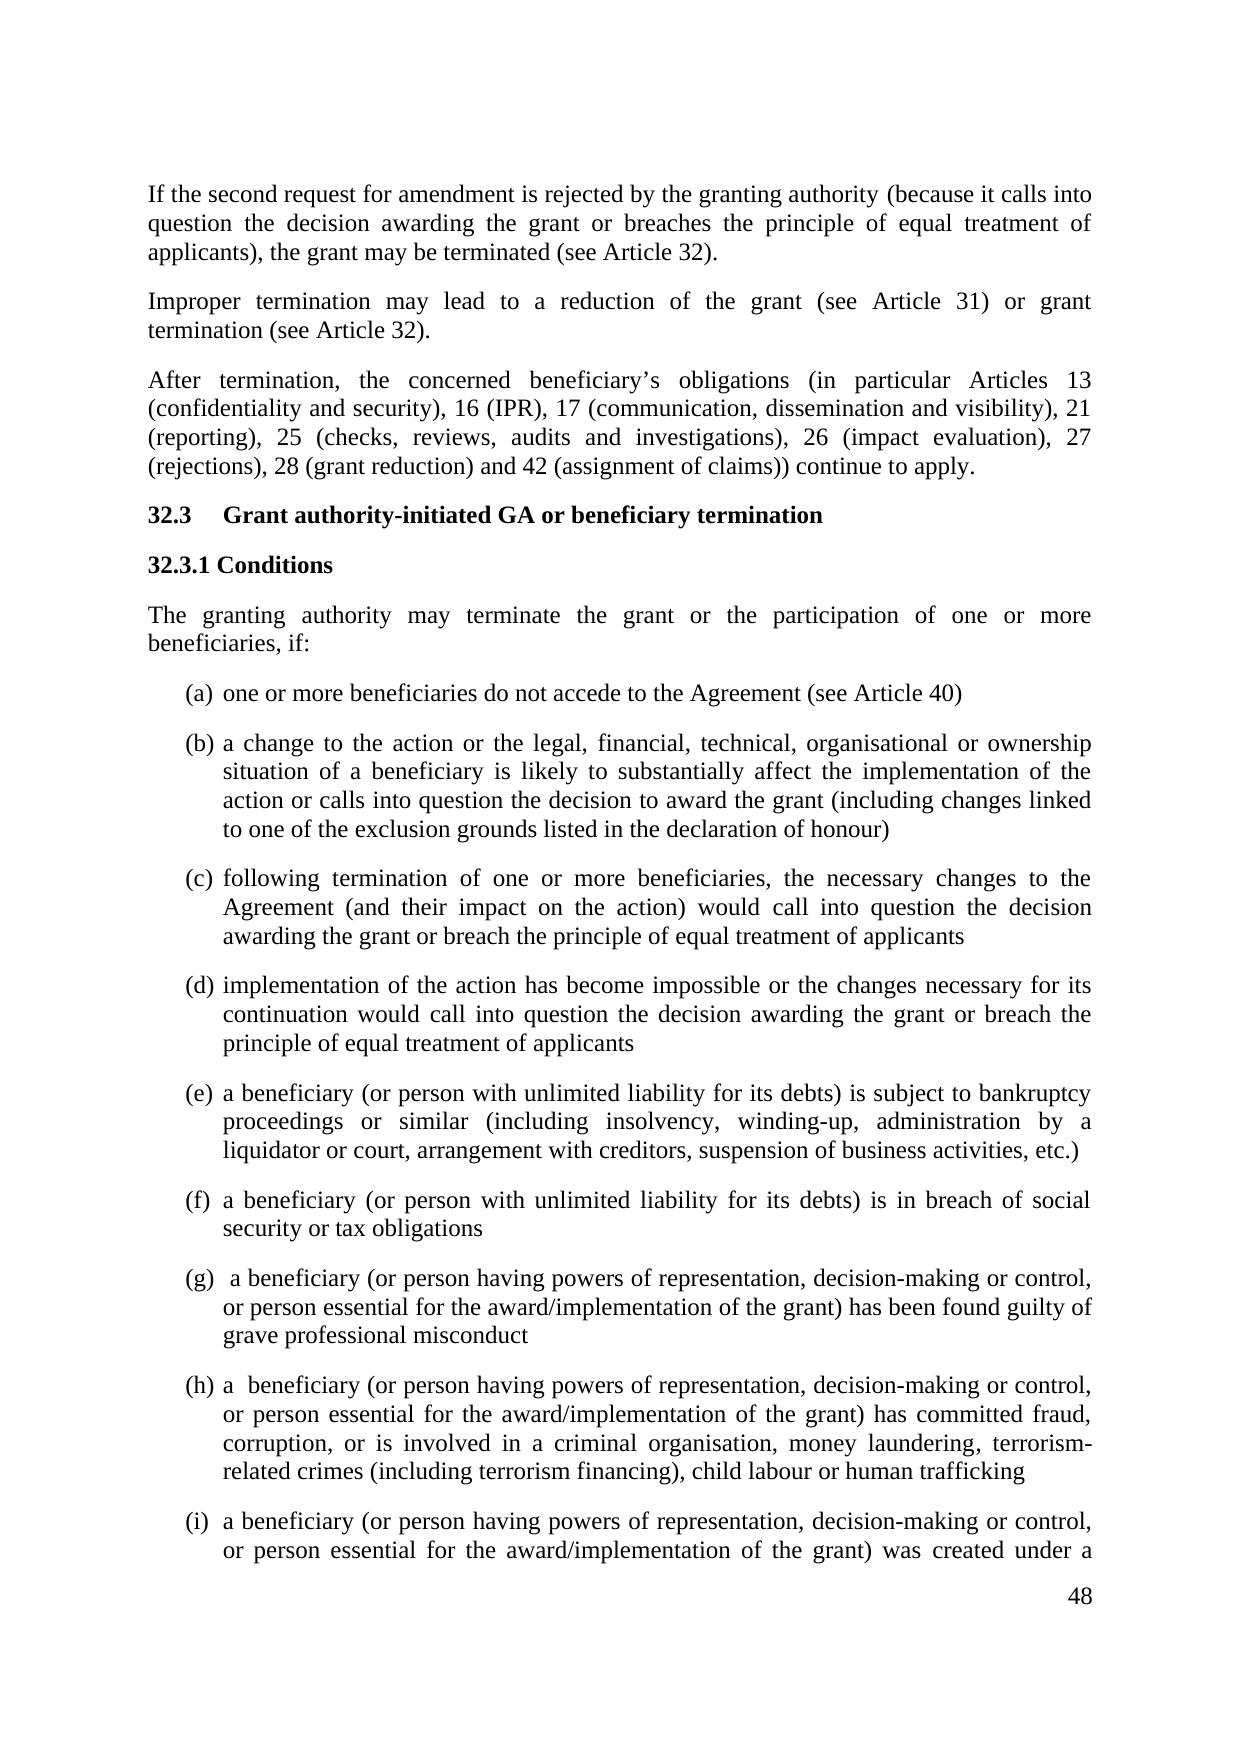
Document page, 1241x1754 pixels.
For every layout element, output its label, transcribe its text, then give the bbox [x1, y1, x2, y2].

text If the second request for amendment is rejected by the granting authority (because it calls into question the decision awarding the grant or breaches the principle of equal treatment of applicants), the grant may be terminated (see Article 32). [148, 179, 1092, 266]
text Improper termination may lead to a reduction of the grant (see Article 31) or grant termination (see Article 32). [148, 286, 1092, 344]
text After termination, the concerned beneficiary’s obligations (in particular Articles 13 (confidentiality and security), 16 (IPR), 17 (communication, dissemination and visibility), 21 (reporting), 25 (checks, reviews, audits and investigations), 26 (impact evaluation), 27 (rejections), 28 (grant reduction) and 42 (assignment of claims)) continue to apply. [148, 365, 1092, 480]
subtitle 32.3 Grant authority-initiated GA or beneficiary termination [148, 501, 1092, 529]
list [185, 1506, 1092, 1563]
list a beneficiary (or person with unlimited liability for its debts) is in breach of social security or tax obligations [185, 1185, 1092, 1242]
list a beneficiary (or person with unlimited liability for its debts) is subject to bankruptcy proceedings or similar (including insolvency, winding-up, administration by a liquidator or court, arrangement with creditors, suspension of business activities, etc.) [185, 1078, 1092, 1164]
list implementation of the action has become impossible or the changes necessary for its continuation would call into question the decision awarding the grant or breach the principle of equal treatment of applicants [185, 971, 1092, 1057]
list a change to the action or the legal, financial, technical, organisational or ownership situation of a beneficiary is likely to substantially affect the implementation of the action or calls into question the decision to award the grant (including changes linked to one of the exclusion grounds listed in the declaration of honour) [185, 728, 1092, 843]
text The granting authority may terminate the grant or the participation of one or more beneficiaries, if: [148, 600, 1092, 657]
text 32.3.1 Conditions [148, 550, 1092, 579]
list following termination of one or more beneficiaries, the necessary changes to the Agreement (and their impact on the action) would call into question the decision awarding the grant or breach the principle of equal treatment of applicants [185, 863, 1092, 950]
list a beneficiary (or person having powers of representation, decision-making or control, or person essential for the award/implementation of the grant) has committed fraud, corruption, or is involved in a criminal organisation, money laundering, terrorism-related crimes (including terrorism financing), child labour or human trafficking [185, 1370, 1092, 1485]
list one or more beneficiaries do not accede to the Agreement (see Article 40) [185, 678, 1092, 707]
list a beneficiary (or person having powers of representation, decision-making or control, or person essential for the award/implementation of the grant) has been found guilty of grave professional misconduct [185, 1263, 1092, 1349]
